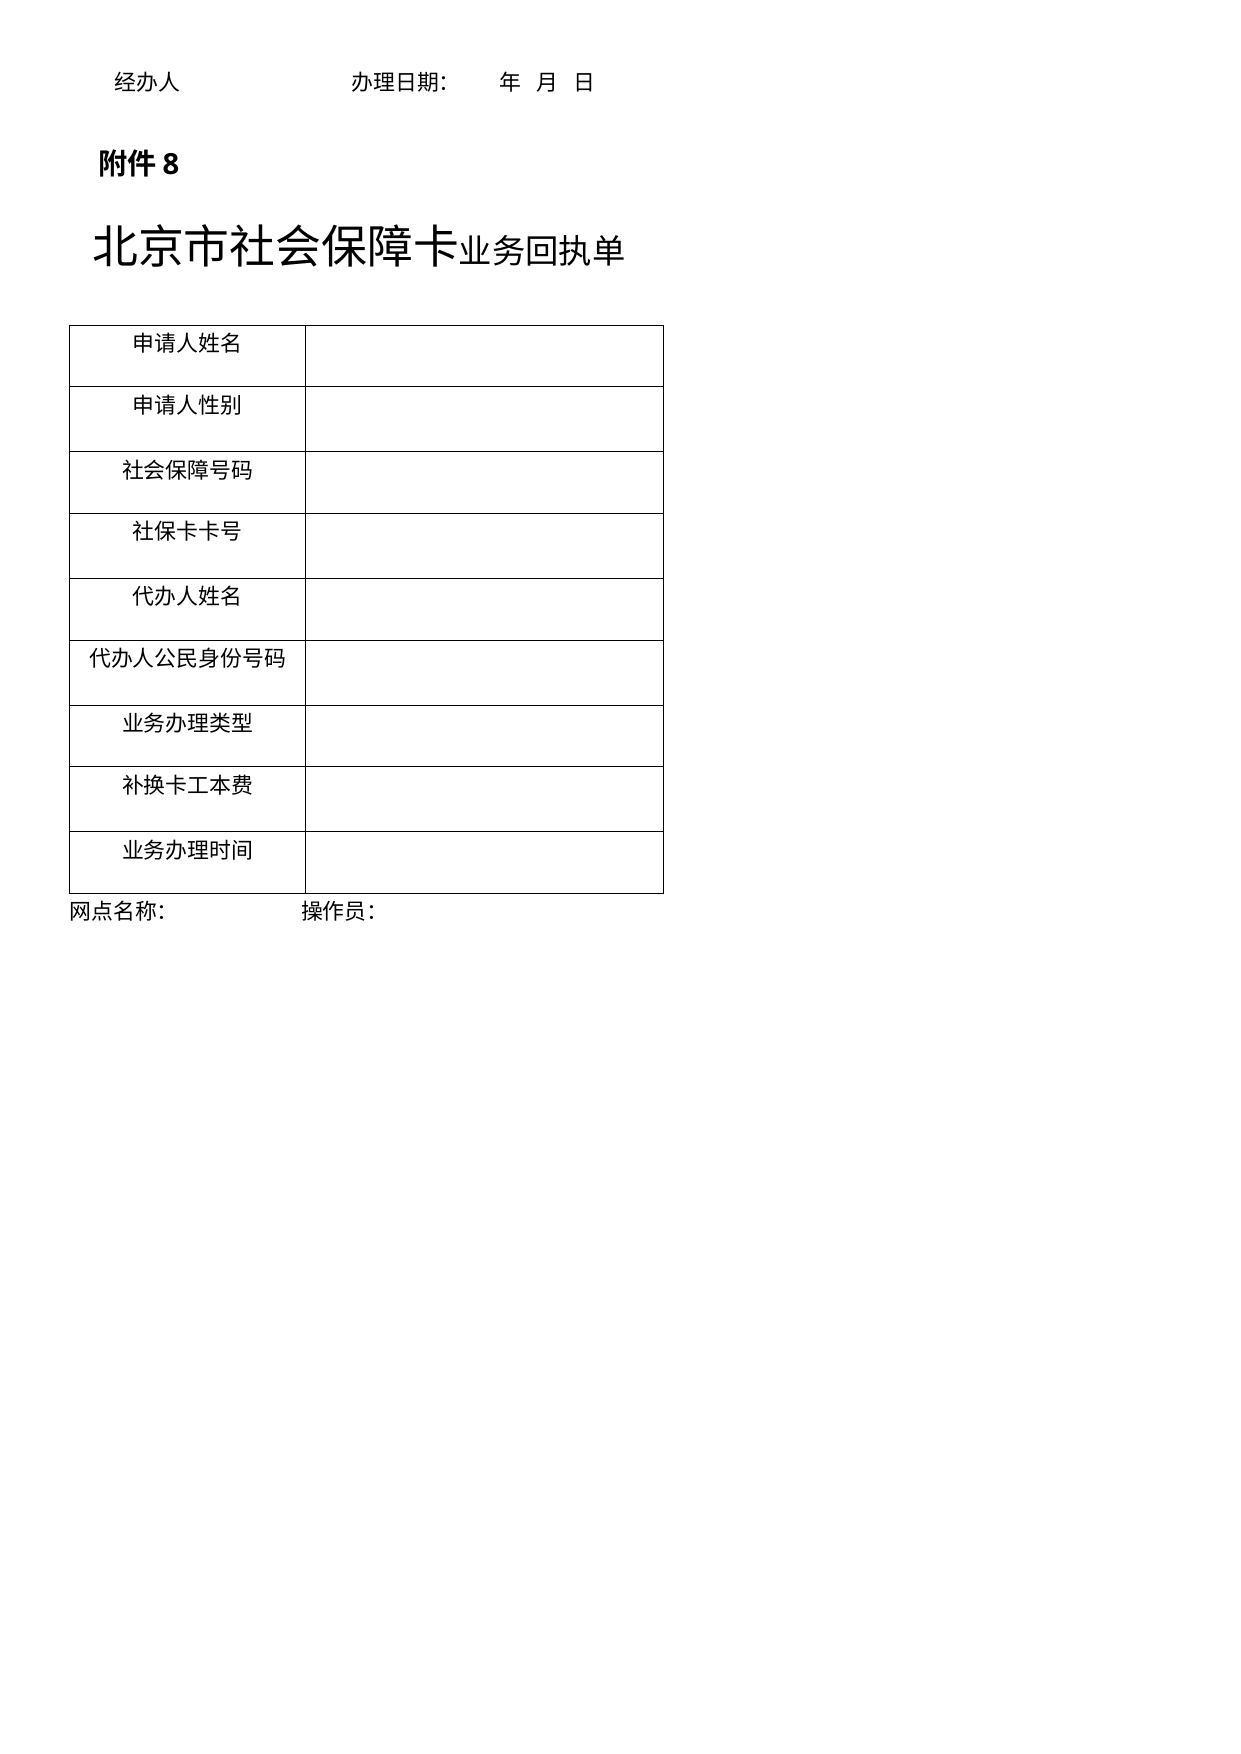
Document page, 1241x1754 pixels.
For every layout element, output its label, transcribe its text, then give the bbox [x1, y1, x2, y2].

table_cell [306, 452, 663, 513]
table_cell [306, 641, 663, 704]
table_cell [306, 832, 663, 893]
table_header 申请人姓名 [70, 326, 305, 386]
text 北京市社会保障卡业务回执单 [69, 194, 1171, 292]
table_cell [306, 767, 663, 831]
table_cell 补换卡工本费 [70, 767, 305, 831]
table_cell 社保卡卡号 [70, 514, 305, 578]
table_cell [306, 706, 663, 766]
table_cell 业务办理时间 [70, 832, 305, 893]
table_cell 代办人姓名 [70, 579, 305, 639]
table_cell 业务办理类型 [70, 706, 305, 766]
table_cell 社会保障号码 [70, 452, 305, 513]
table_cell [306, 514, 663, 578]
text 网点名称： 操作员： [69, 894, 1171, 926]
text 经办人 办理日期： 年 月 日 [69, 64, 1171, 97]
table_cell 申请人性别 [70, 387, 305, 451]
table_cell [306, 387, 663, 451]
table_header [306, 326, 663, 386]
text 附件8 [69, 129, 1171, 194]
table_cell [306, 579, 663, 639]
table_cell 代办人公民身份号码 [70, 641, 305, 704]
